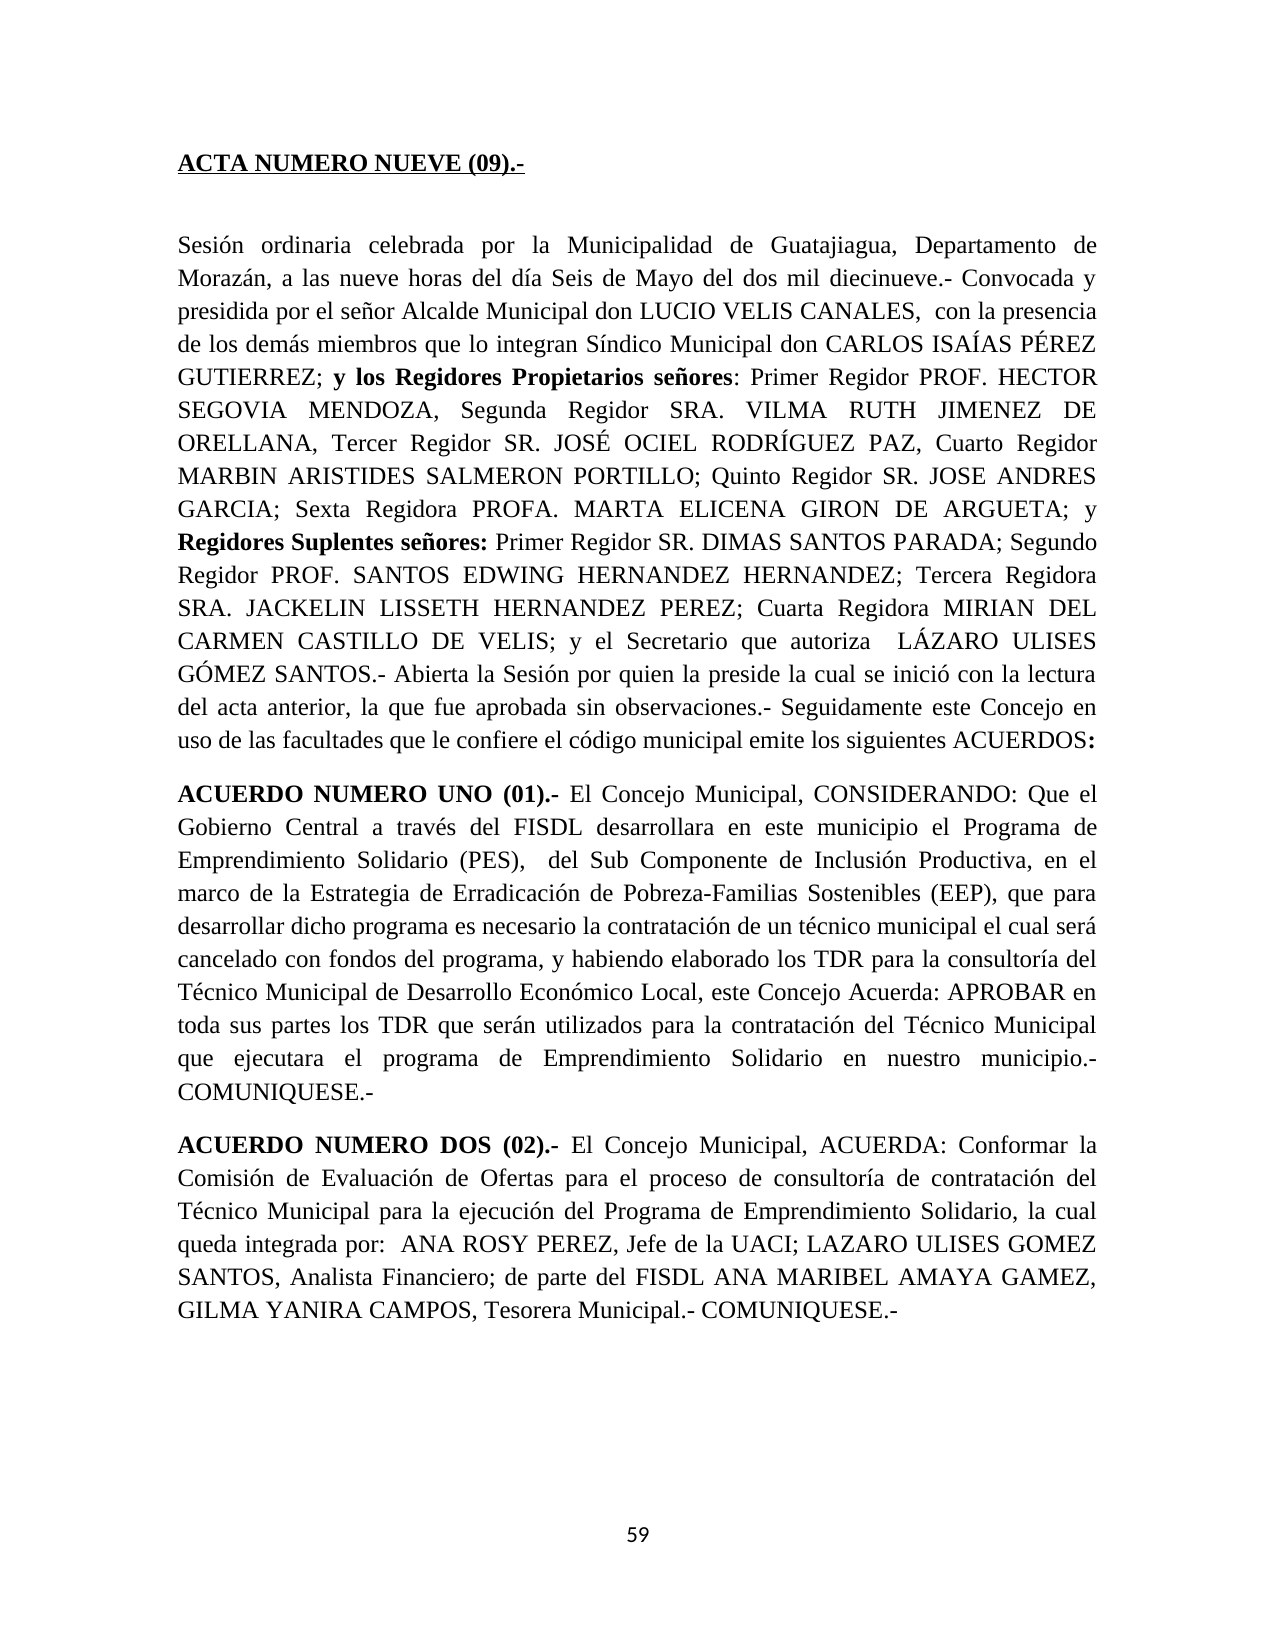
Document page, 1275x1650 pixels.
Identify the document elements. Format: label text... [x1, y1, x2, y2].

text ACUERDO NUMERO UNO (01).- El Concejo Municipal, CONSIDERANDO: Que el Gobierno Central a través del FISDL desarrollara en este municipio el Programa de Emprendimiento Solidario (PES), del Sub Componente de Inclusión Productiva, en el marco de la Estrategia de Erradicación de Pobreza-Familias Sostenibles (EEP), que para desarrollar dicho programa es necesario la contratación de un técnico municipal el cual será cancelado con fondos del programa, y habiendo elaborado los TDR para la consultoría del Técnico Municipal de Desarrollo Económico Local, este Concejo Acuerda: APROBAR en toda sus partes los TDR que serán utilizados para la contratación del Técnico Municipal que ejecutara el programa de Emprendimiento Solidario en nuestro municipio.- COMUNIQUESE.- [177, 779, 1098, 1105]
text ACTA NUMERO NUEVE (09).- [177, 148, 1098, 176]
text Sesión ordinaria celebrada por la Municipalidad de Guatajiagua, Departamento de Morazán, a las nueve horas del día Seis de Mayo del dos mil diecinueve.- Convocada y presidida por el señor Alcalde Municipal don LUCIO VELIS CANALES, con la presencia de los demás miembros que lo integran Síndico Municipal don CARLOS ISAÍAS PÉREZ GUTIERREZ; y los Regidores Propietarios señores: Primer Regidor PROF. HECTOR SEGOVIA MENDOZA, Segunda Regidor SRA. VILMA RUTH JIMENEZ DE ORELLANA, Tercer Regidor SR. JOSÉ OCIEL RODRÍGUEZ PAZ, Cuarto Regidor MARBIN ARISTIDES SALMERON PORTILLO; Quinto Regidor SR. JOSE ANDRES GARCIA; Sexta Regidora PROFA. MARTA ELICENA GIRON DE ARGUETA; y Regidores Suplentes señores: Primer Regidor SR. DIMAS SANTOS PARADA; Segundo Regidor PROF. SANTOS EDWING HERNANDEZ HERNANDEZ; Tercera Regidora SRA. JACKELIN LISSETH HERNANDEZ PEREZ; Cuarta Regidora MIRIAN DEL CARMEN CASTILLO DE VELIS; y el Secretario que autoriza LÁZARO ULISES GÓMEZ SANTOS.- Abierta la Sesión por quien la preside la cual se inició con la lectura del acta anterior, la que fue aprobada sin observaciones.- Seguidamente este Concejo en uso de las facultades que le confiere el código municipal emite los siguientes ACUERDOS: [177, 230, 1098, 754]
text ACUERDO NUMERO DOS (02).- El Concejo Municipal, ACUERDA: Conformar la Comisión de Evaluación de Ofertas para el proceso de consultoría de contratación del Técnico Municipal para la ejecución del Programa de Emprendimiento Solidario, la cual queda integrada por: ANA ROSY PEREZ, Jefe de la UACI; LAZARO ULISES GOMEZ SANTOS, Analista Financiero; de parte del FISDL ANA MARIBEL AMAYA GAMEZ, GILMA YANIRA CAMPOS, Tesorera Municipal.- COMUNIQUESE.- [177, 1130, 1098, 1324]
